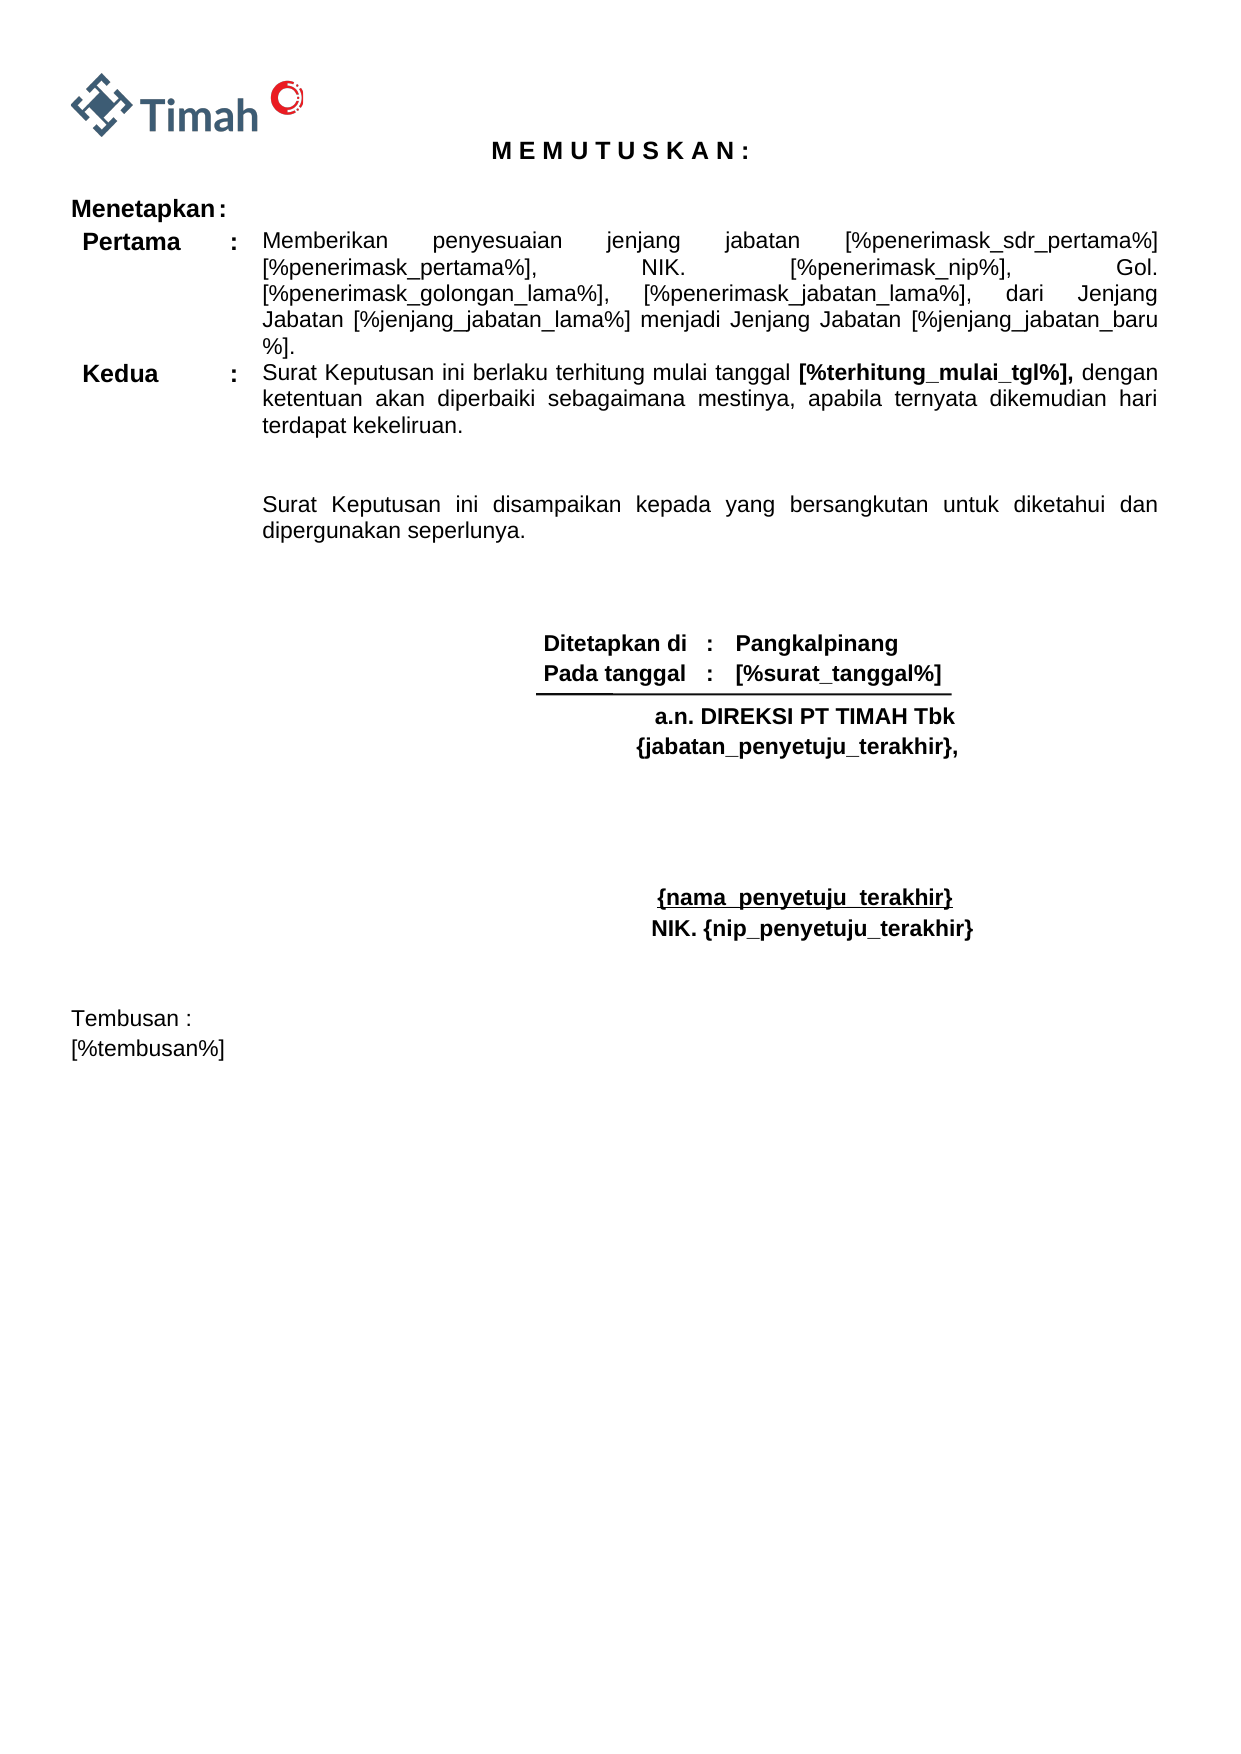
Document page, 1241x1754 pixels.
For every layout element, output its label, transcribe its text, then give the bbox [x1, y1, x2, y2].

text M E M U T U S K A N : [71, 136, 1169, 165]
picture [70, 73, 304, 137]
table_cell Surat Keputusan ini berlaku terhitung mulai tanggal [%terhitung_mulai_tgl%], dengan ketentuan akan diperbaiki sebagaimana mestinya, apabila ternyata dikemudian hari terdapat kekeliruan. Surat Keputusan ini disampaikan kepada yang bersangkutan untuk diketahui dan dipergunakan seperlunya. [251, 359, 1169, 543]
table_cell Kedua : [71, 359, 251, 543]
text Tembusan : [71, 1005, 1169, 1032]
table_header Pertama : [71, 227, 251, 359]
text Menetapkan : [71, 194, 1169, 223]
text [%tembusan%] [71, 1035, 1169, 1062]
text Pada tanggal : [%surat_tanggal%] [514, 660, 1169, 687]
text NIK. {nip_penyetuju_terakhir} [425, 914, 1169, 941]
text {jabatan_penyetuju_terakhir}, [425, 733, 1169, 760]
text Ditetapkan di : Pangkalpinang [514, 630, 1169, 657]
table_header Memberikan penyesuaian jenjang jabatan [%penerimask_sdr_pertama%] [%penerimask_pertama%], NIK. [%penerimask_nip%], Gol. [%penerimask_golongan_lama%], [%penerimask_jabatan_lama%], dari Jenjang Jabatan [%jenjang_jabatan_lama%] menjadi Jenjang Jabatan [%jenjang_jabatan_baru%]. [251, 227, 1169, 359]
text a.n. DIREKSI PT TIMAH Tbk [440, 703, 1169, 729]
text {nama_penyetuju_terakhir} [440, 884, 1169, 911]
